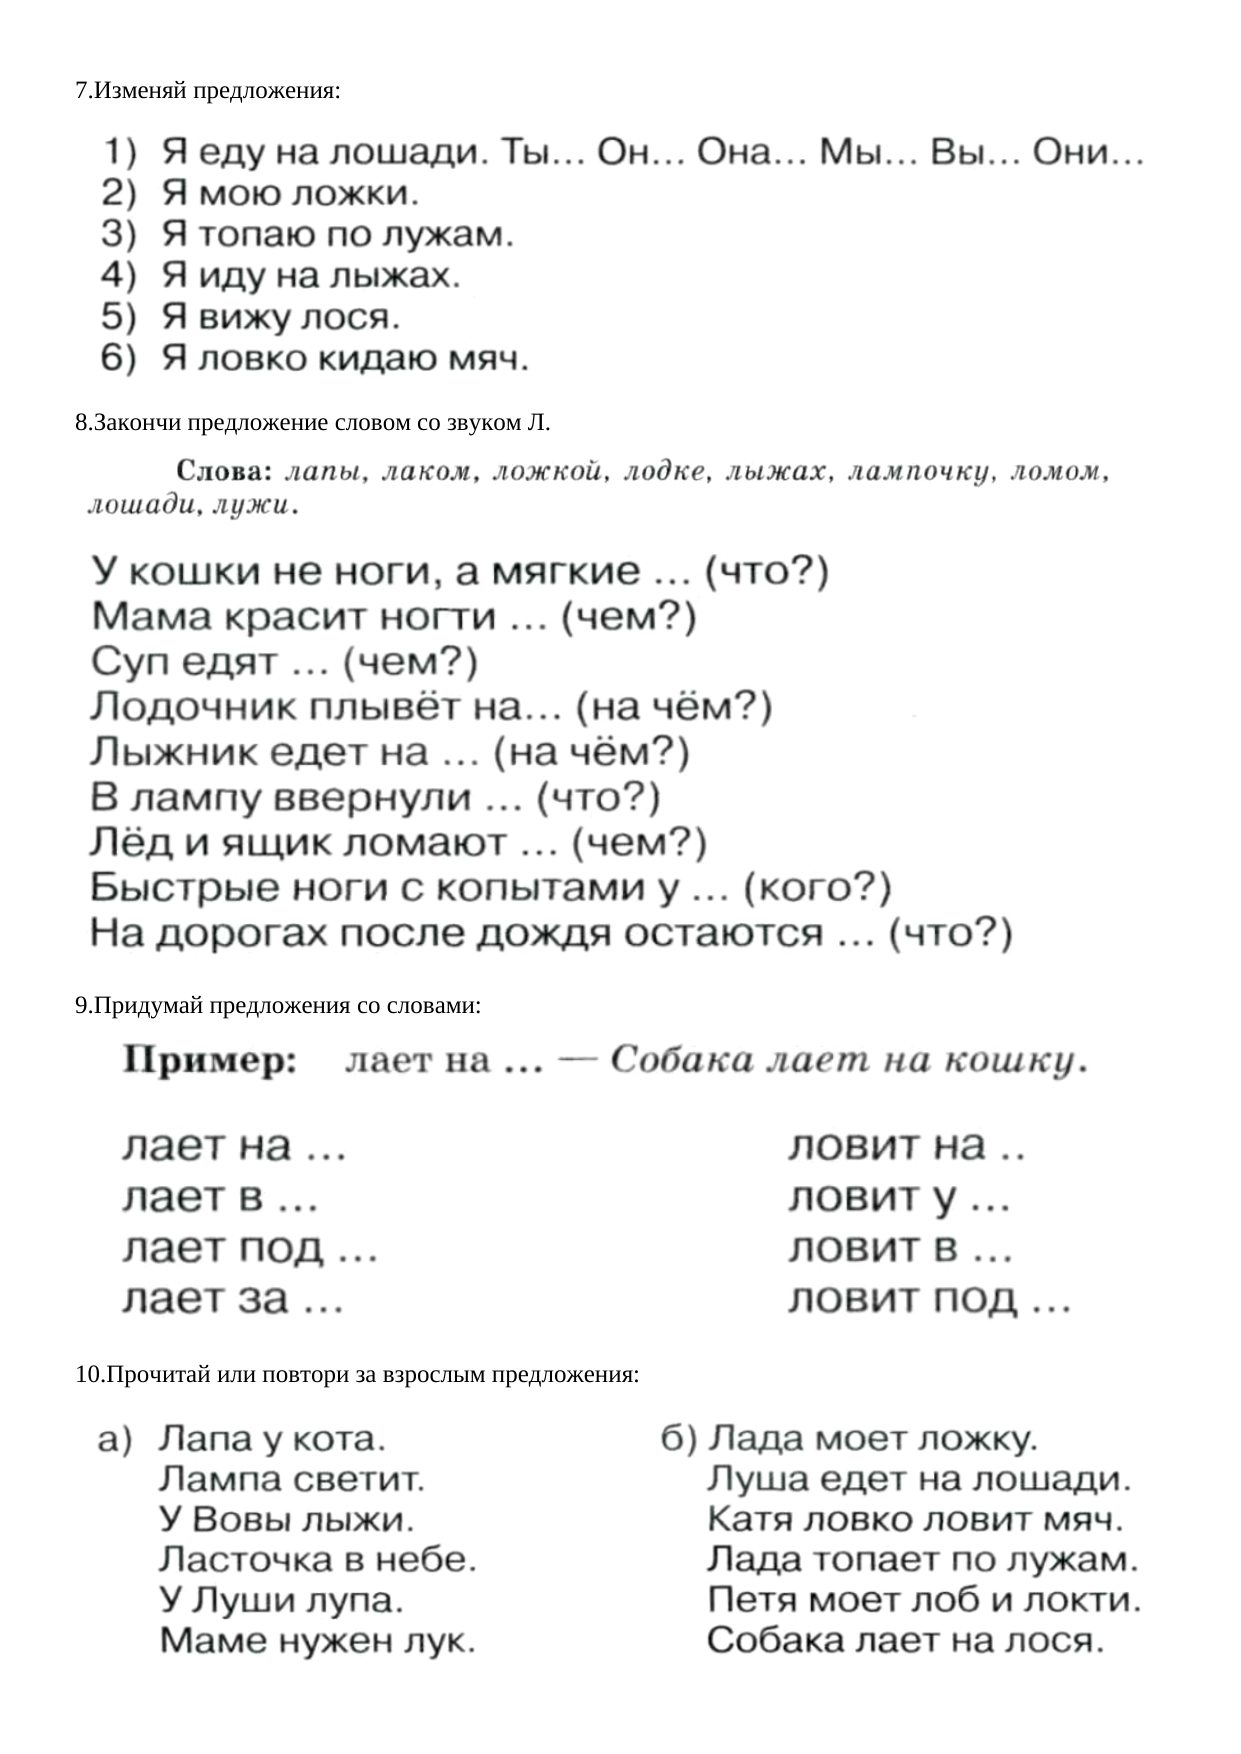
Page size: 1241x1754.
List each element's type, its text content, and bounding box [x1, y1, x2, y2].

text 8.Закончи предложение словом со звуком Л. [75, 407, 1165, 436]
text 7.Изменяй предложения: [75, 75, 1165, 104]
text 10.Прочитай или повтори за взрослым предложения: [75, 1359, 1165, 1387]
text 9.Придумай предложения со словами: [75, 991, 1165, 1019]
